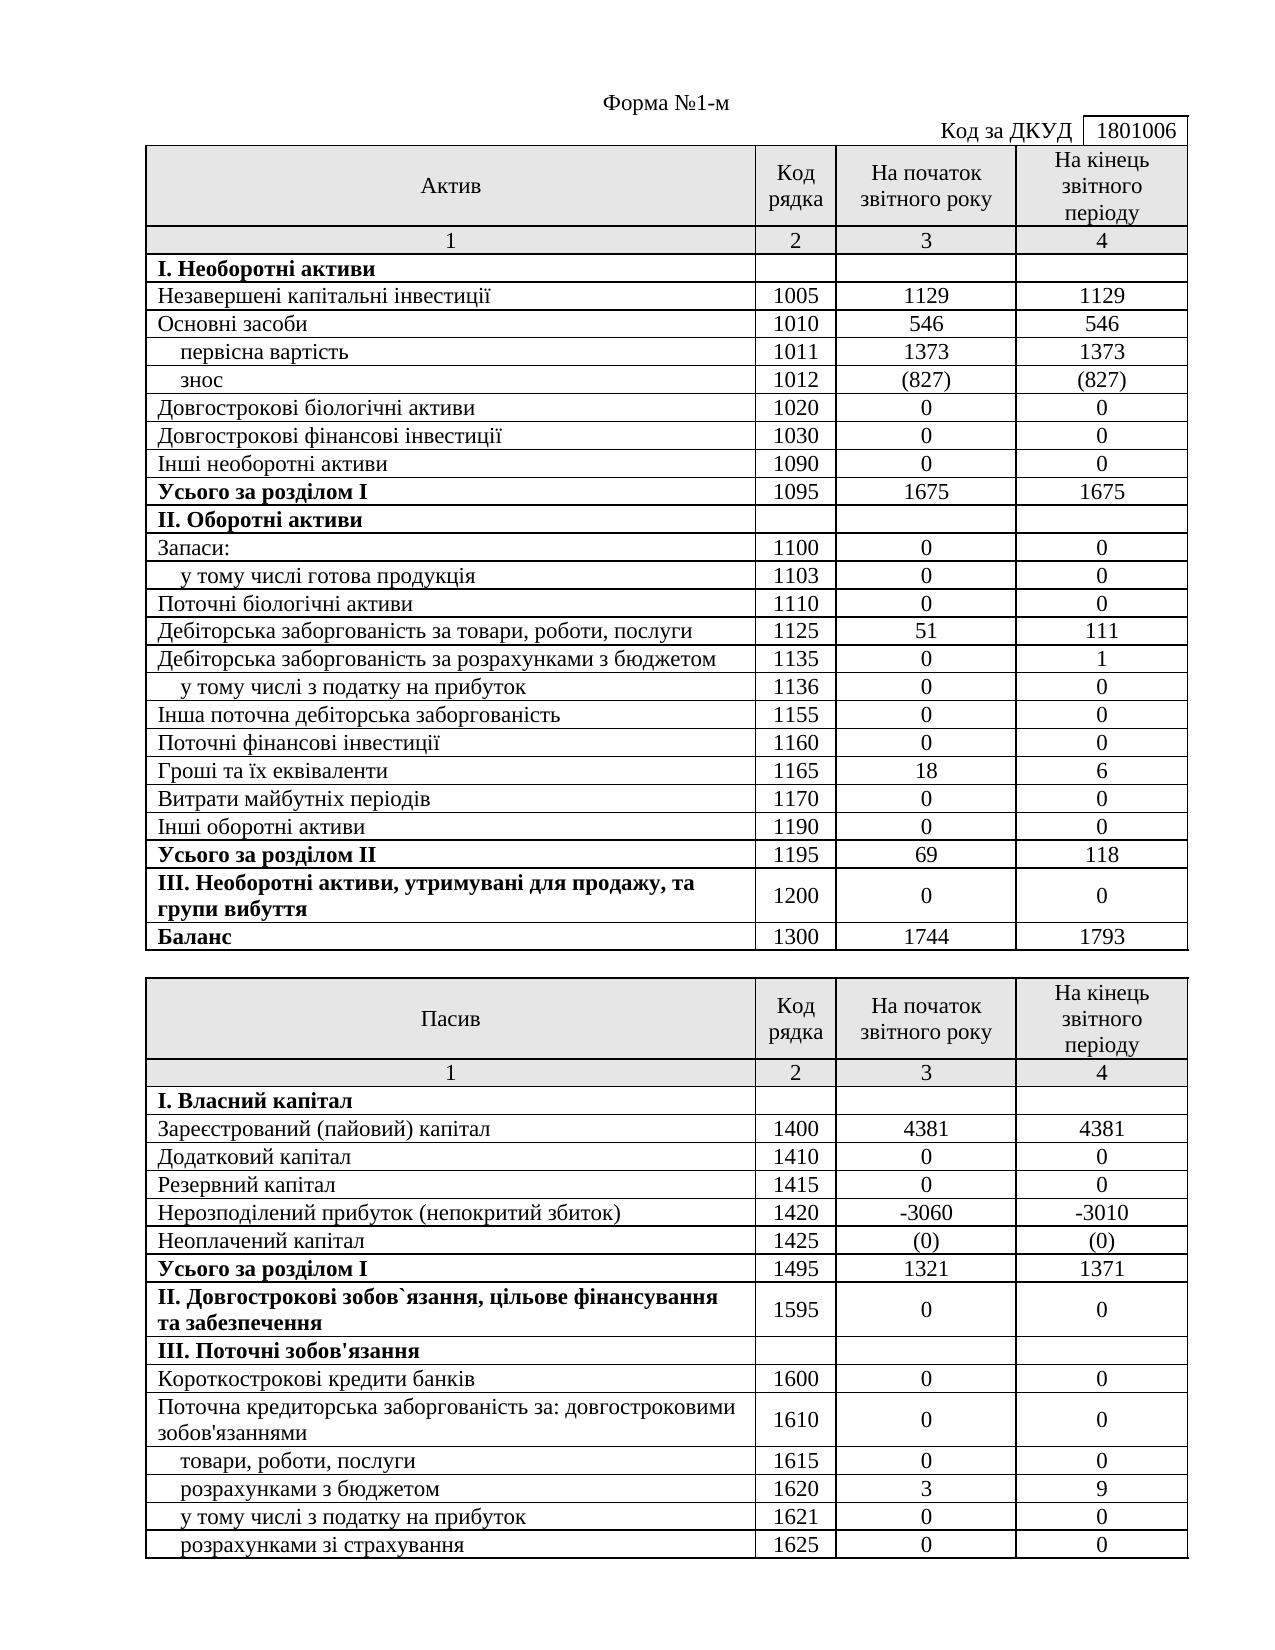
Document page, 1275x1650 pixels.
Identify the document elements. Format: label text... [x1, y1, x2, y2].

table_cell 0 [837, 673, 1015, 700]
table_cell 4381 [837, 1115, 1015, 1142]
table_cell 1420 [756, 1199, 835, 1225]
table_cell 2 [756, 227, 835, 253]
table_cell 1129 [837, 283, 1015, 309]
table_cell II. Довгострокові зобов`язання, цільове фінансування та забезпечення [147, 1283, 755, 1336]
table_cell На початок звітного року [837, 146, 1015, 225]
table_cell 1010 [756, 311, 835, 337]
table_cell 0 [837, 534, 1015, 560]
table_cell 0 [1017, 673, 1187, 700]
table_cell 0 [837, 1143, 1015, 1169]
table_cell Незавершені капітальні інвестиції [147, 283, 755, 309]
table_cell 0 [1017, 1365, 1187, 1391]
table_cell 6 [1017, 757, 1187, 783]
table_cell Зареєстрований (пайовий) капітал [147, 1115, 755, 1142]
table_cell 0 [837, 729, 1015, 756]
table_cell 1 [147, 1060, 755, 1086]
table_header Код рядка [756, 979, 835, 1058]
table_cell 1793 [1017, 923, 1187, 949]
table_cell [1017, 255, 1187, 281]
table_cell 0 [837, 394, 1015, 421]
table_cell Баланс [147, 923, 755, 949]
table_cell 0 [1017, 590, 1187, 616]
table_cell 0 [1017, 729, 1187, 756]
table_cell Інші необоротні активи [147, 450, 755, 476]
table_cell [1017, 506, 1187, 532]
table_cell 1103 [756, 562, 835, 588]
table_cell [1017, 1087, 1187, 1114]
table_cell 0 [837, 1393, 1015, 1446]
table_cell 1744 [837, 923, 1015, 949]
table_cell [756, 1087, 835, 1114]
table_cell 9 [1017, 1475, 1187, 1501]
table_cell 0 [837, 646, 1015, 672]
table_cell [837, 1087, 1015, 1114]
table_cell III. Необоротні активи, утримувані для продажу, та групи вибуття [147, 869, 755, 921]
table_cell Поточна кредиторська заборгованість за: довгостроковими зобов'язаннями [147, 1393, 755, 1446]
table_cell Основні засоби [147, 311, 755, 337]
table_cell Дебіторська заборгованість за розрахунками з бюджетом [147, 646, 755, 672]
table_cell [756, 1337, 835, 1363]
table_cell 1675 [837, 478, 1015, 504]
table_header На кінець звітного періоду [1017, 979, 1187, 1058]
table_cell 1129 [1017, 283, 1187, 309]
table_cell 0 [837, 813, 1015, 839]
table_cell 4 [1017, 1060, 1187, 1086]
table_cell 1410 [756, 1143, 835, 1169]
table_cell 0 [837, 1365, 1015, 1391]
table_cell 0 [1017, 1393, 1187, 1446]
table_cell 0 [837, 701, 1015, 728]
table_cell 1020 [756, 394, 835, 421]
table_cell Код рядка [756, 146, 835, 225]
table_cell (827) [1017, 366, 1187, 393]
table_cell [756, 506, 835, 532]
table_cell 0 [1017, 1171, 1187, 1197]
table_cell 51 [837, 618, 1015, 644]
table_header 1801006 [1084, 117, 1187, 144]
table_cell 0 [1017, 394, 1187, 421]
table_cell Поточні біологічні активи [147, 590, 755, 616]
table_cell 1675 [1017, 478, 1187, 504]
table_cell 18 [837, 757, 1015, 783]
table_cell 1300 [756, 923, 835, 949]
table_cell 1615 [756, 1447, 835, 1473]
table_cell 1415 [756, 1171, 835, 1197]
table_cell 0 [837, 562, 1015, 588]
table_cell 0 [837, 1503, 1015, 1529]
table_cell 118 [1017, 841, 1187, 867]
table_cell 3 [837, 1060, 1015, 1086]
table_cell знос [147, 366, 755, 393]
table_cell 1005 [756, 283, 835, 309]
table_cell 0 [1017, 1143, 1187, 1169]
table_cell 1373 [1017, 338, 1187, 365]
table_cell 1012 [756, 366, 835, 393]
table_cell 0 [1017, 1283, 1187, 1336]
table_cell 0 [837, 450, 1015, 476]
table_cell 1195 [756, 841, 835, 867]
table_cell 1600 [756, 1365, 835, 1391]
table_cell 0 [1017, 1503, 1187, 1529]
table_cell 0 [837, 590, 1015, 616]
table_cell 1125 [756, 618, 835, 644]
table_cell 0 [837, 785, 1015, 811]
table_cell у тому числі готова продукція [147, 562, 755, 588]
table_cell 1 [147, 227, 755, 253]
table_cell 2 [756, 1060, 835, 1086]
table_cell 1100 [756, 534, 835, 560]
table_cell 1620 [756, 1475, 835, 1501]
table_cell Дебіторська заборгованість за товари, роботи, послуги [147, 618, 755, 644]
table_cell 1200 [756, 869, 835, 921]
table_cell I. Власний капітал [147, 1087, 755, 1114]
table_cell Усього за розділом I [147, 478, 755, 504]
table_cell 0 [1017, 422, 1187, 448]
table_cell 1425 [756, 1227, 835, 1253]
table_cell 1595 [756, 1283, 835, 1336]
table_cell 1321 [837, 1255, 1015, 1281]
table_cell 0 [1017, 869, 1187, 921]
table_cell 1135 [756, 646, 835, 672]
table_cell первісна вартість [147, 338, 755, 365]
table_cell 1110 [756, 590, 835, 616]
table_cell -3060 [837, 1199, 1015, 1225]
table_cell 1155 [756, 701, 835, 728]
table_cell розрахунками зі страхування [147, 1531, 755, 1557]
table_cell Довгострокові біологічні активи [147, 394, 755, 421]
table_cell Запаси: [147, 534, 755, 560]
table_cell 0 [837, 1447, 1015, 1473]
table_header Код за ДКУД [927, 115, 1083, 144]
table_cell 1 [1017, 646, 1187, 672]
table_cell 1373 [837, 338, 1015, 365]
table_cell 69 [837, 841, 1015, 867]
table_cell Усього за розділом I [147, 1255, 755, 1281]
table_cell товари, роботи, послуги [147, 1447, 755, 1473]
table_cell 0 [1017, 534, 1187, 560]
table_cell Резервний капітал [147, 1171, 755, 1197]
table_cell 1621 [756, 1503, 835, 1529]
table_cell II. Оборотні активи [147, 506, 755, 532]
table_cell 1160 [756, 729, 835, 756]
table_cell 1136 [756, 673, 835, 700]
table_cell 1011 [756, 338, 835, 365]
table_header Пасив [147, 979, 755, 1058]
table_cell (0) [837, 1227, 1015, 1253]
table_cell На кінець звітного періоду [1017, 146, 1187, 225]
table_cell Актив [147, 146, 755, 225]
table_cell розрахунками з бюджетом [147, 1475, 755, 1501]
table_cell 546 [1017, 311, 1187, 337]
table_cell [756, 255, 835, 281]
table_cell Довгострокові фінансові інвестиції [147, 422, 755, 448]
table_header На початок звітного року [837, 979, 1015, 1058]
table_cell 1495 [756, 1255, 835, 1281]
table_cell 1170 [756, 785, 835, 811]
table_cell 0 [837, 422, 1015, 448]
table_cell 1610 [756, 1393, 835, 1446]
table_cell 1165 [756, 757, 835, 783]
table_cell у тому числі з податку на прибуток [147, 673, 755, 700]
table_cell Інші оборотні активи [147, 813, 755, 839]
table_cell [837, 255, 1015, 281]
table_cell 111 [1017, 618, 1187, 644]
table_cell 0 [1017, 813, 1187, 839]
table_cell 0 [1017, 701, 1187, 728]
table_cell 0 [837, 1171, 1015, 1197]
table_cell 0 [837, 1531, 1015, 1557]
table_cell III. Поточні зобов'язання [147, 1337, 755, 1363]
table_cell (0) [1017, 1227, 1187, 1253]
table_cell Поточні фінансові інвестиції [147, 729, 755, 756]
table_cell 0 [837, 1283, 1015, 1336]
table_cell 3 [837, 227, 1015, 253]
table_cell 0 [1017, 1531, 1187, 1557]
table_cell у тому числі з податку на прибуток [147, 1503, 755, 1529]
table_cell [837, 506, 1015, 532]
table_cell 4381 [1017, 1115, 1187, 1142]
table_cell -3010 [1017, 1199, 1187, 1225]
table_cell Неоплачений капітал [147, 1227, 755, 1253]
table_cell 1371 [1017, 1255, 1187, 1281]
table_cell [837, 1337, 1015, 1363]
table_cell I. Необоротні активи [147, 255, 755, 281]
table_cell 0 [1017, 562, 1187, 588]
table_cell Витрати майбутніх періодів [147, 785, 755, 811]
table_cell 0 [1017, 785, 1187, 811]
table_cell 1190 [756, 813, 835, 839]
table_cell Короткострокові кредити банків [147, 1365, 755, 1391]
table_cell Нерозподілений прибуток (непокритий збиток) [147, 1199, 755, 1225]
table_cell 4 [1017, 227, 1187, 253]
table_cell Інша поточна дебіторська заборгованість [147, 701, 755, 728]
table_cell 1095 [756, 478, 835, 504]
text Форма №1-м [146, 88, 1186, 115]
table_cell 0 [837, 869, 1015, 921]
table_cell 0 [1017, 1447, 1187, 1473]
table_cell 1400 [756, 1115, 835, 1142]
table_cell Додатковий капітал [147, 1143, 755, 1169]
table_cell (827) [837, 366, 1015, 393]
table_cell 1625 [756, 1531, 835, 1557]
table_cell 0 [1017, 450, 1187, 476]
table_cell 1030 [756, 422, 835, 448]
table_cell 1090 [756, 450, 835, 476]
table_cell Гроші та їх еквіваленти [147, 757, 755, 783]
table_cell 546 [837, 311, 1015, 337]
table_cell [1017, 1337, 1187, 1363]
table_cell Усього за розділом II [147, 841, 755, 867]
table_cell 3 [837, 1475, 1015, 1501]
